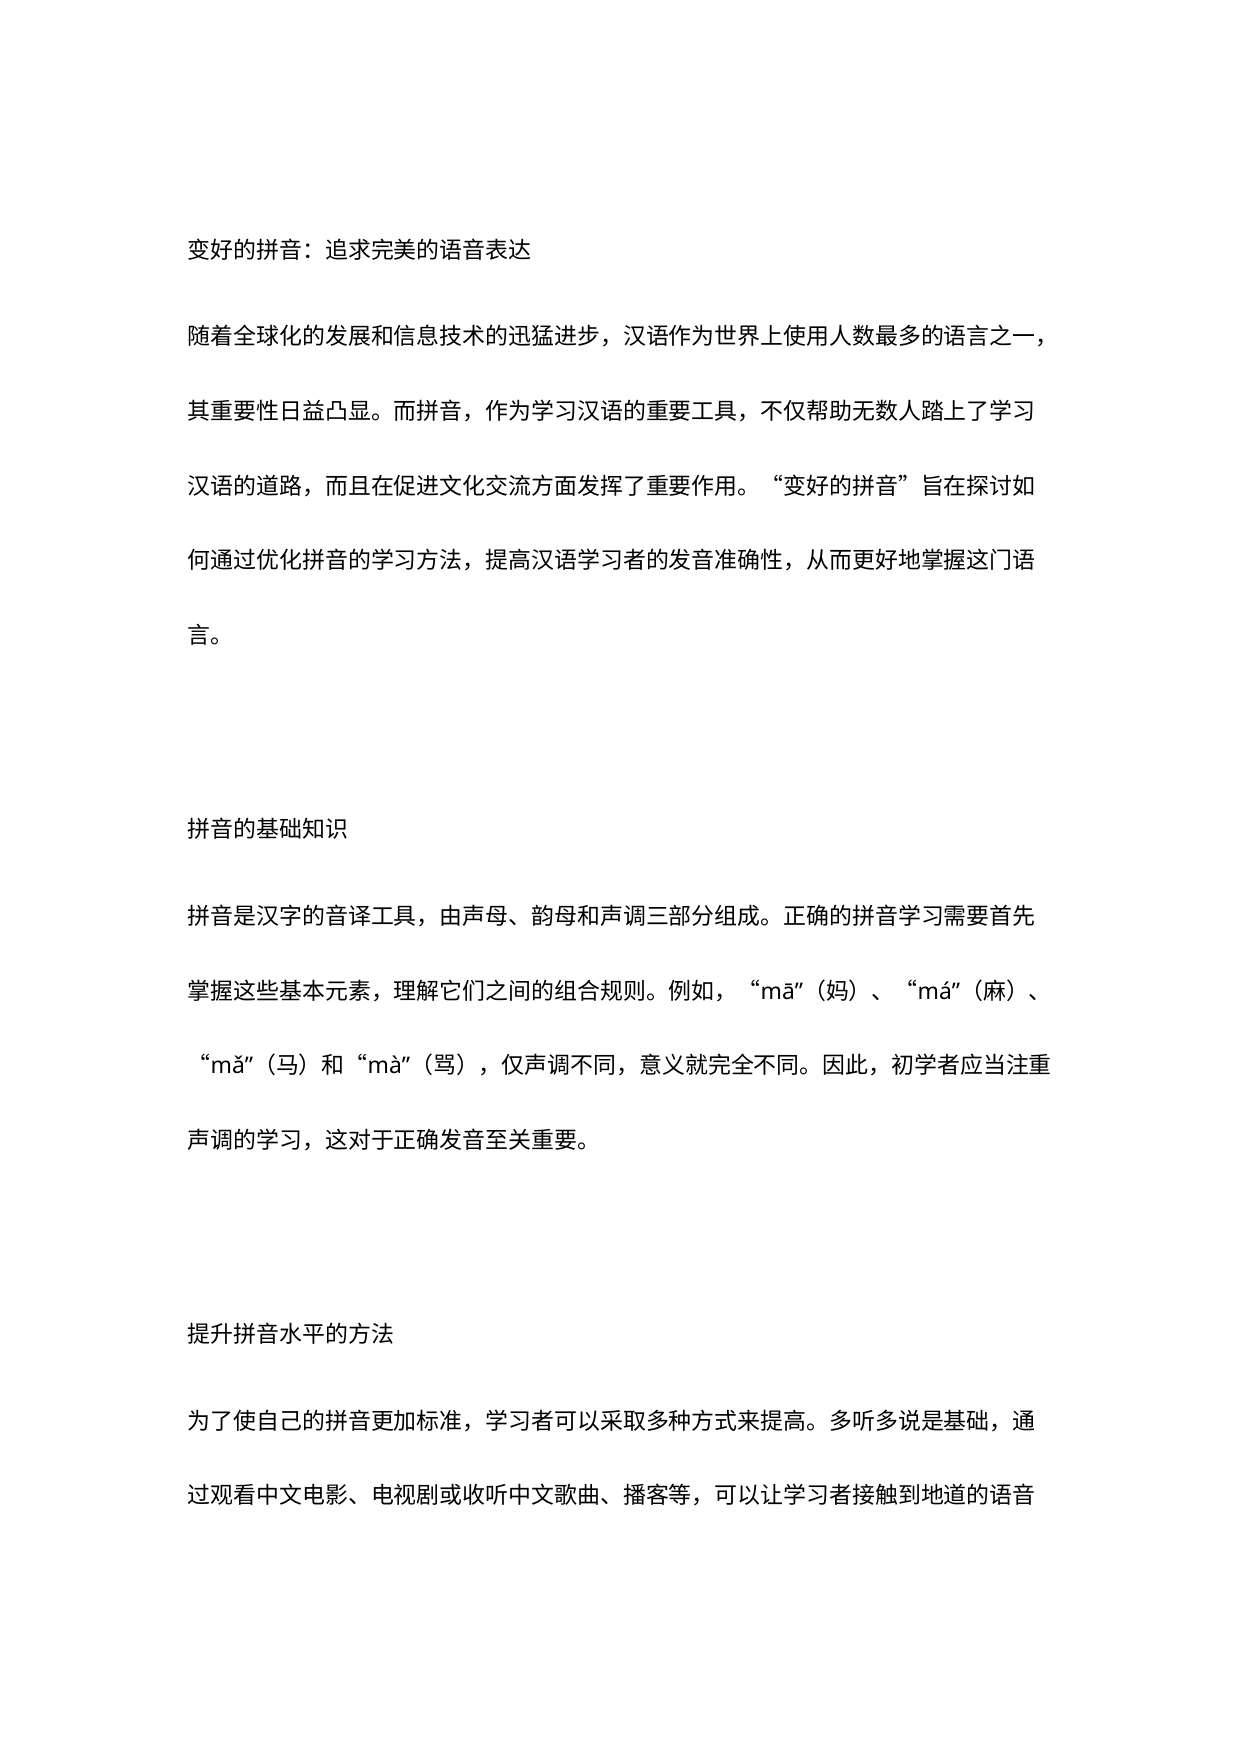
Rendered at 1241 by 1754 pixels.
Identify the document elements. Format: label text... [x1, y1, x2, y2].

text 拼音是汉字的音译工具，由声母、韵母和声调三部分组成。正确的拼音学习需要首先掌握这些基本元素，理解它们之间的组合规则。例如，“mā”（妈）、“má”（麻）、“mǎ”（马）和“mà”（骂），仅声调不同，意义就完全不同。因此，初学者应当注重声调的学习，这对于正确发音至关重要。 [187, 882, 1053, 1171]
text 拼音的基础知识 [187, 795, 1053, 860]
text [187, 1387, 1053, 1527]
text 变好的拼音：追求完美的语音表达 [187, 216, 1053, 281]
text 随着全球化的发展和信息技术的迅猛进步，汉语作为世界上使用人数最多的语言之一，其重要性日益凸显。而拼音，作为学习汉语的重要工具，不仅帮助无数人踏上了学习汉语的道路，而且在促进文化交流方面发挥了重要作用。“变好的拼音”旨在探讨如何通过优化拼音的学习方法，提高汉语学习者的发音准确性，从而更好地掌握这门语言。 [187, 302, 1053, 666]
text 提升拼音水平的方法 [187, 1300, 1053, 1365]
